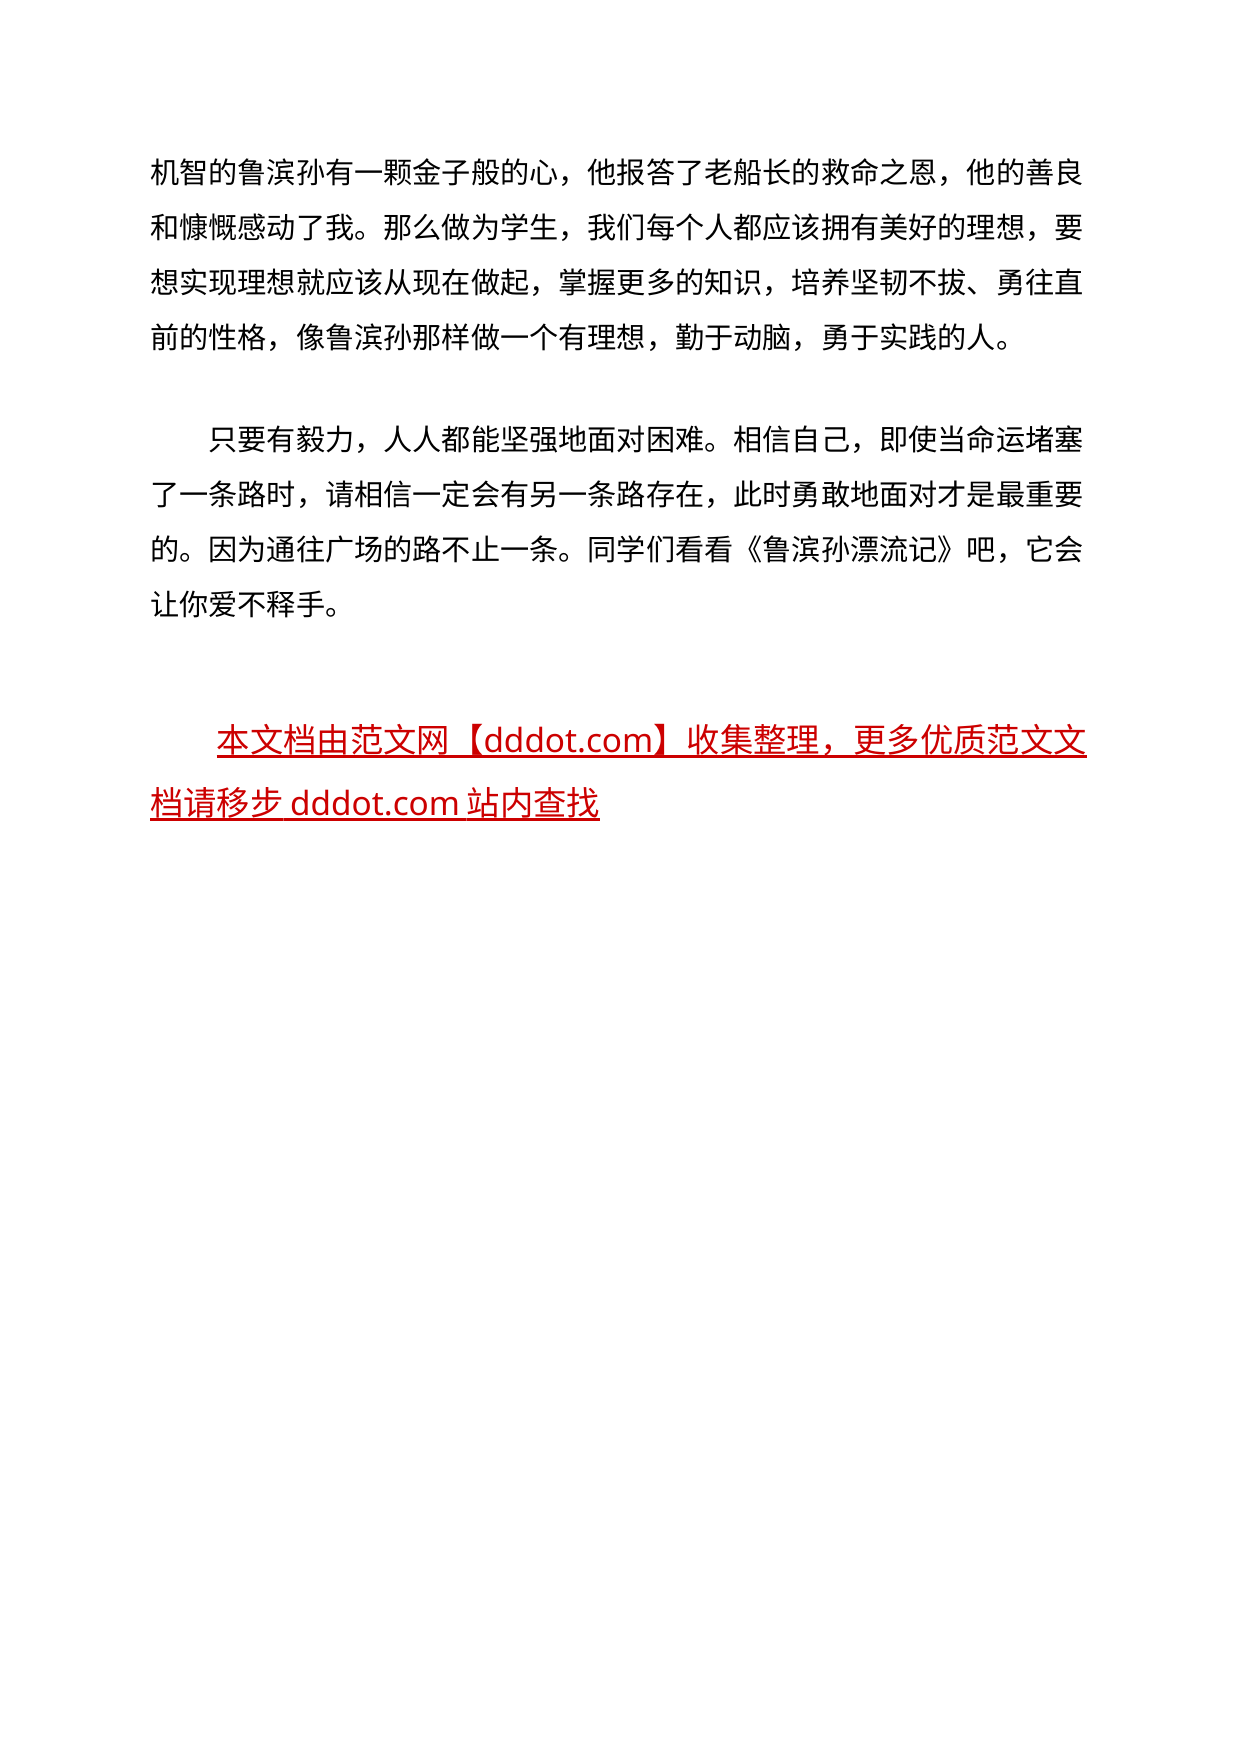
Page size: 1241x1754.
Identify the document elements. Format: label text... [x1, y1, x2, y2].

text 只要有毅力，人人都能坚强地面对困难。相信自己，即使当命运堵塞了一条路时，请相信一定会有另一条路存在，此时勇敢地面对才是最重要的。因为通往广场的路不止一条。同学们看看《鲁滨孙漂流记》吧，它会让你爱不释手。 [150, 416, 1090, 623]
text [150, 150, 1090, 357]
text 本文档由范文网【dddot.com】收集整理，更多优质范文文档请移步dddot.com站内查找 [150, 714, 1090, 825]
